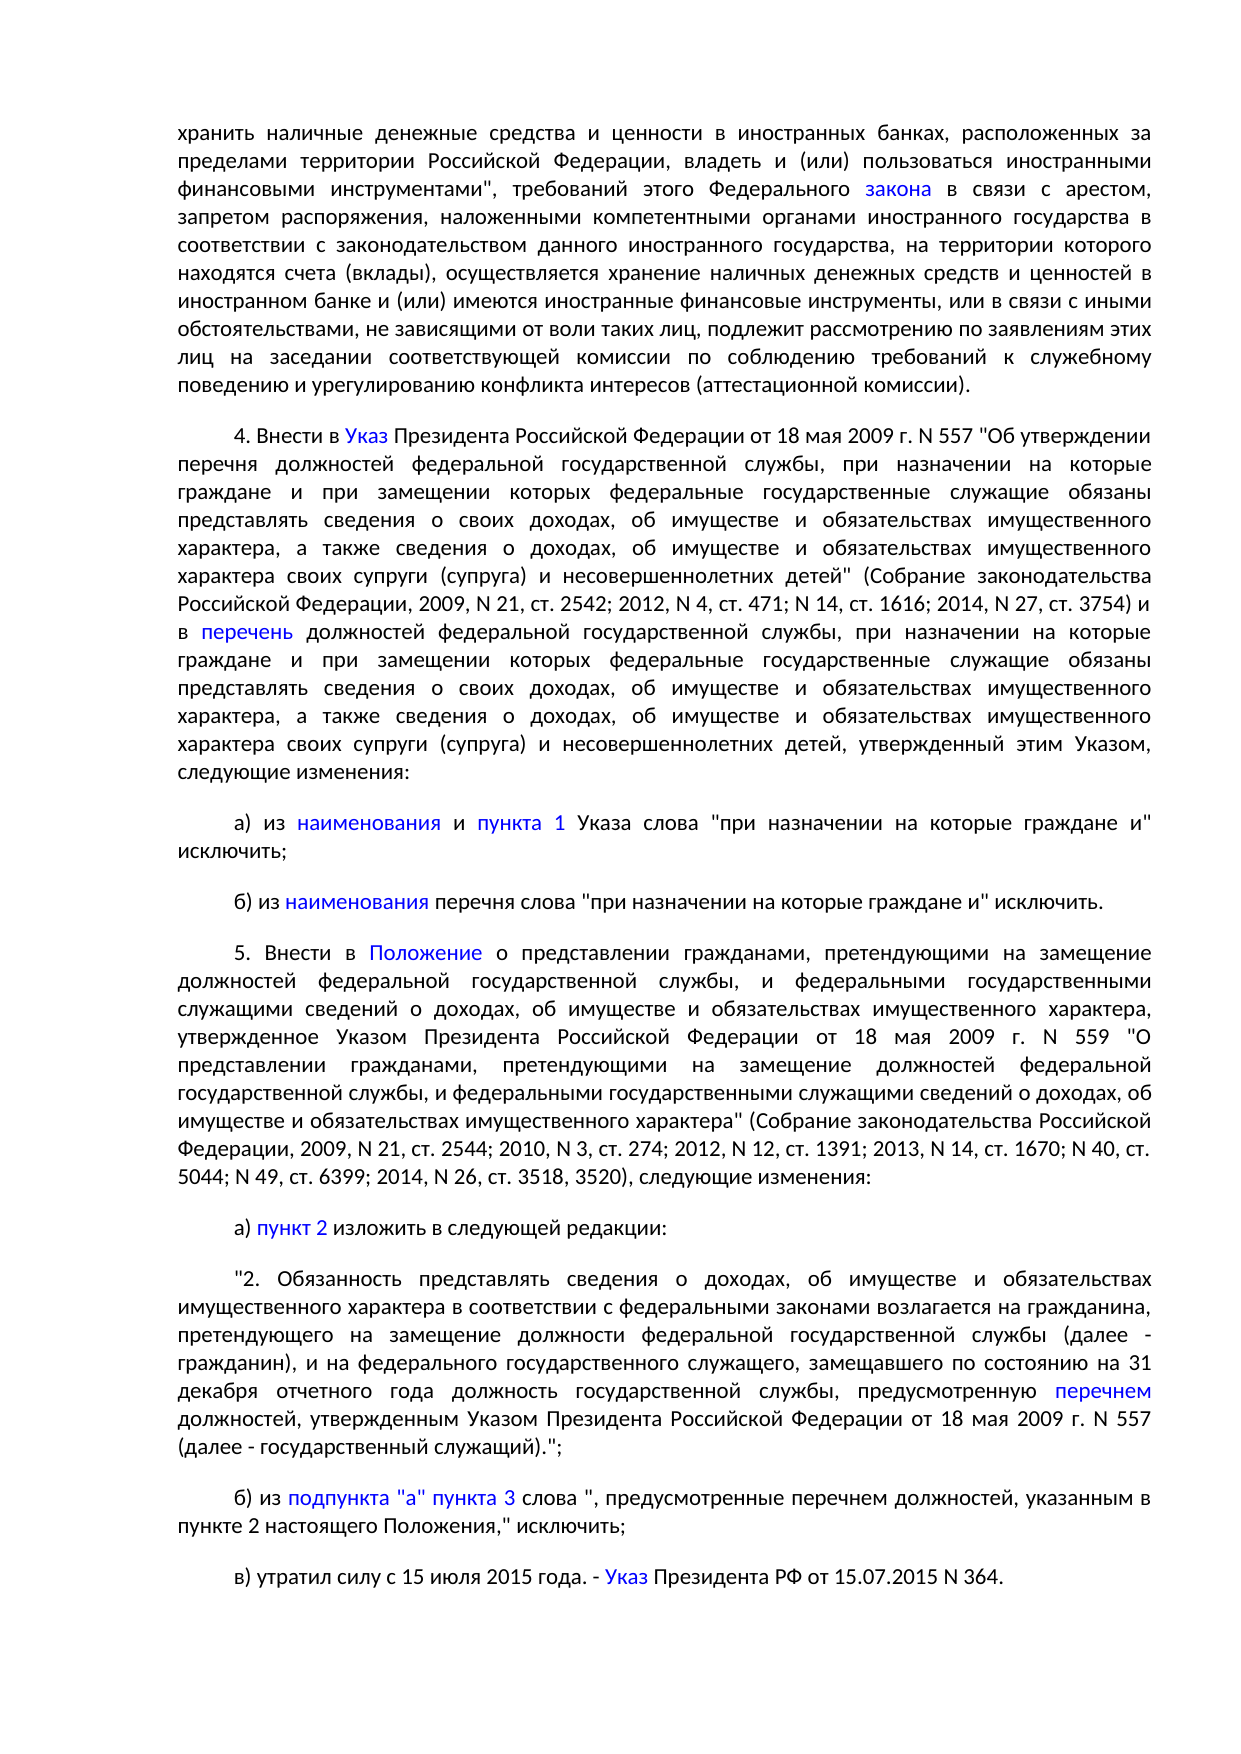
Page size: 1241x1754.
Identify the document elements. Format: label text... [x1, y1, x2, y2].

text б) из подпункта "а" пункта 3 слова ", предусмотренные перечнем должностей, указанным в пункте 2 настоящего Положения," исключить; [177, 1483, 1152, 1539]
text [177, 118, 1152, 398]
text б) из наименования перечня слова "при назначении на которые граждане и" исключить. [177, 887, 1152, 915]
text "2. Обязанность представлять сведения о доходах, об имуществе и обязательствах имущественного характера в соответствии с федеральными законами возлагается на гражданина, претендующего на замещение должности федеральной государственной службы (далее - гражданин), и на федерального государственного служащего, замещавшего по состоянию на 31 декабря отчетного года должность государственной службы, предусмотренную перечнем должностей, утвержденным Указом Президента Российской Федерации от 18 мая 2009 г. N 557 (далее - государственный служащий)."; [177, 1264, 1152, 1461]
text в) утратил силу с 15 июля 2015 года. - Указ Президента РФ от 15.07.2015 N 364. [177, 1562, 1152, 1590]
text 4. Внести в Указ Президента Российской Федерации от 18 мая 2009 г. N 557 "Об утверждении перечня должностей федеральной государственной службы, при назначении на которые граждане и при замещении которых федеральные государственные служащие обязаны представлять сведения о своих доходах, об имуществе и обязательствах имущественного характера, а также сведения о доходах, об имуществе и обязательствах имущественного характера своих супруги (супруга) и несовершеннолетних детей" (Собрание законодательства Российской Федерации, 2009, N 21, ст. 2542; 2012, N 4, ст. 471; N 14, ст. 1616; 2014, N 27, ст. 3754) и в перечень должностей федеральной государственной службы, при назначении на которые граждане и при замещении которых федеральные государственные служащие обязаны представлять сведения о своих доходах, об имуществе и обязательствах имущественного характера, а также сведения о доходах, об имуществе и обязательствах имущественного характера своих супруги (супруга) и несовершеннолетних детей, утвержденный этим Указом, следующие изменения: [177, 421, 1152, 786]
text а) пункт 2 изложить в следующей редакции: [177, 1213, 1152, 1241]
text 5. Внести в Положение о представлении гражданами, претендующими на замещение должностей федеральной государственной службы, и федеральными государственными служащими сведений о доходах, об имуществе и обязательствах имущественного характера, утвержденное Указом Президента Российской Федерации от 18 мая 2009 г. N 559 "О представлении гражданами, претендующими на замещение должностей федеральной государственной службы, и федеральными государственными служащими сведений о доходах, об имуществе и обязательствах имущественного характера" (Собрание законодательства Российской Федерации, 2009, N 21, ст. 2544; 2010, N 3, ст. 274; 2012, N 12, ст. 1391; 2013, N 14, ст. 1670; N 40, ст. 5044; N 49, ст. 6399; 2014, N 26, ст. 3518, 3520), следующие изменения: [177, 938, 1152, 1191]
text а) из наименования и пункта 1 Указа слова "при назначении на которые граждане и" исключить; [177, 808, 1152, 864]
